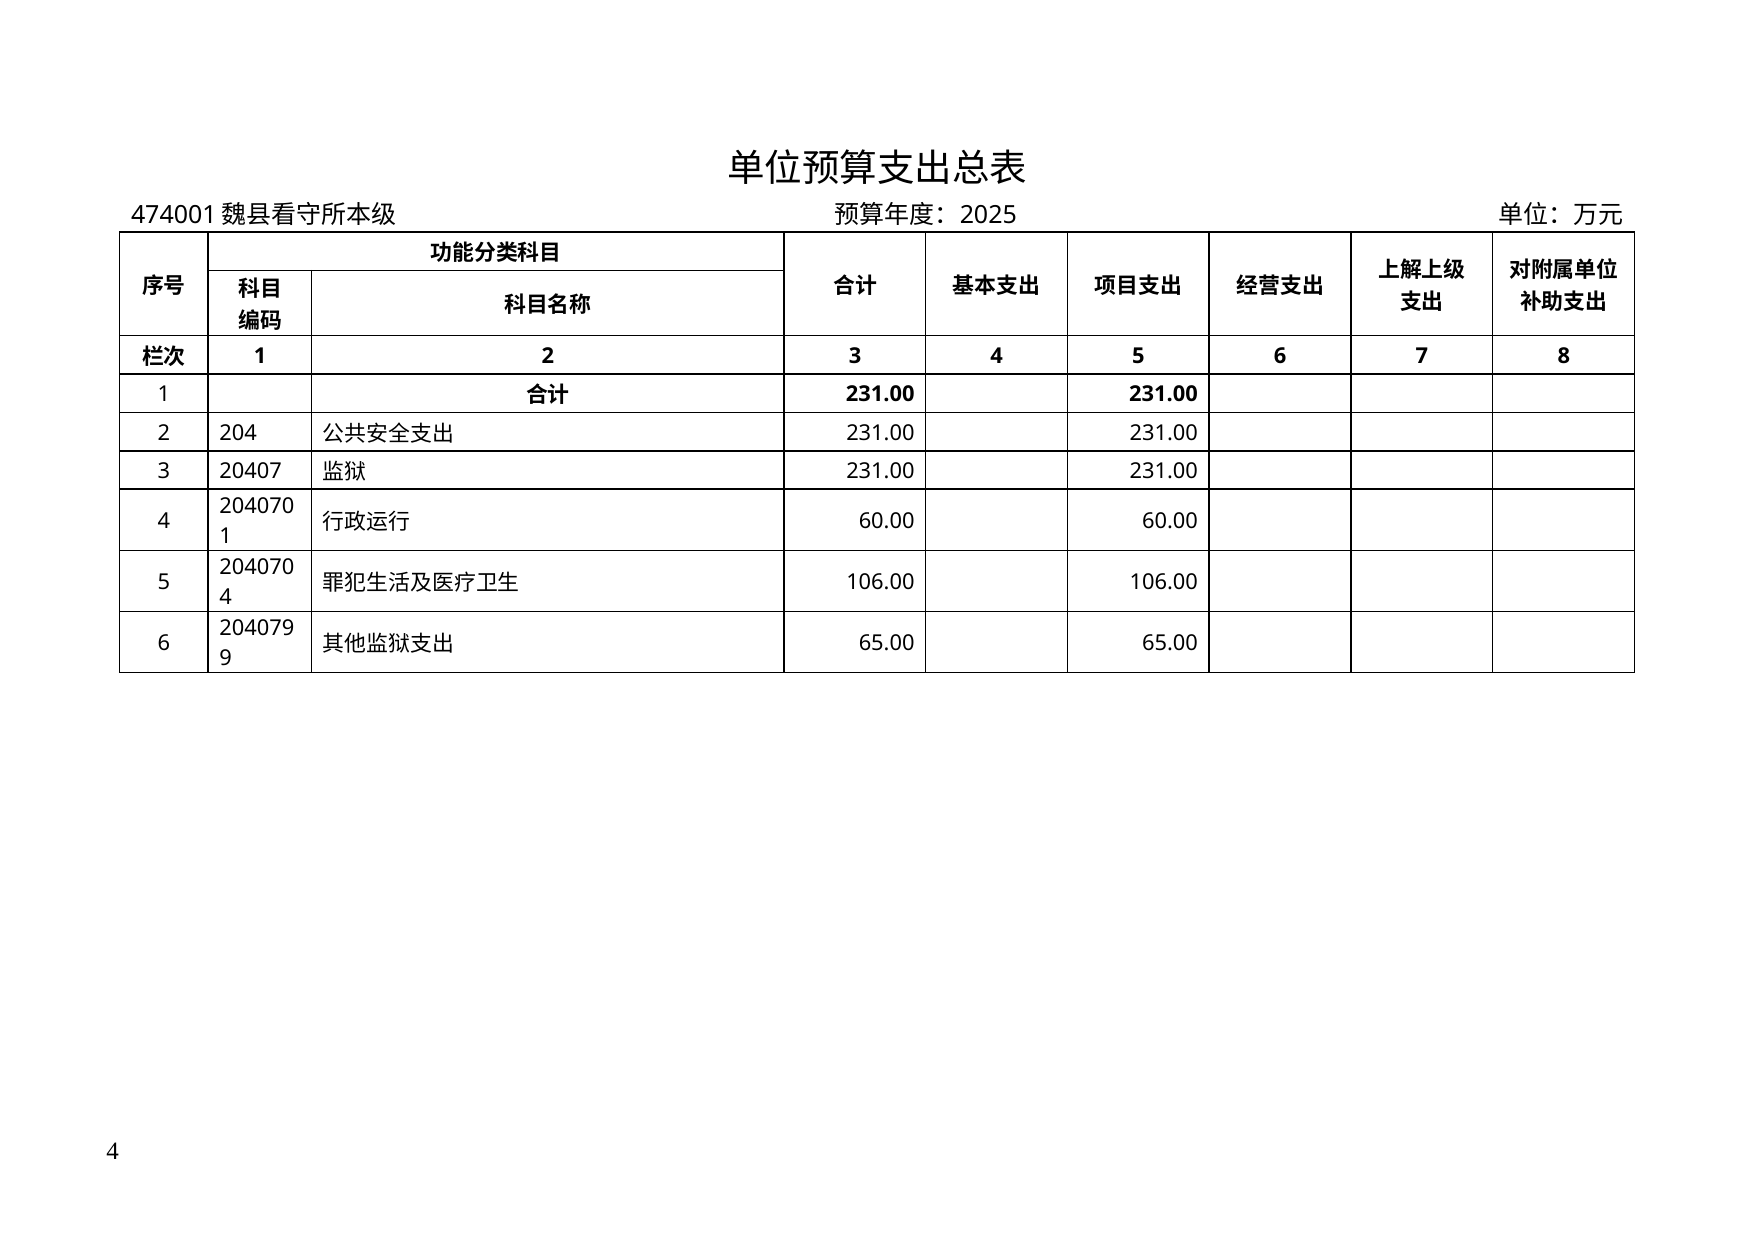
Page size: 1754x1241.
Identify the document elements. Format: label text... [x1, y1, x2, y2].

table_header 474001魏县看守所本级 [120, 195, 783, 231]
table_cell [1210, 452, 1350, 488]
table_cell [1352, 612, 1492, 672]
table_cell 3 [785, 336, 925, 373]
table_cell 204 [209, 413, 311, 450]
table_cell 231.00 [1068, 452, 1208, 488]
table_cell 项目支出 [1068, 233, 1208, 334]
table_cell 4 [120, 490, 207, 549]
table_cell [1210, 612, 1350, 672]
table_cell 栏次 [120, 336, 207, 373]
table_cell 合计 [312, 375, 783, 411]
table_cell 科目 编码 [209, 271, 311, 334]
table_cell 231.00 [785, 452, 925, 488]
table_cell 60.00 [1068, 490, 1208, 549]
table_cell 7 [1352, 336, 1492, 373]
table_cell [926, 452, 1067, 488]
table_cell [1493, 612, 1634, 672]
table_cell [926, 375, 1067, 411]
text 单位预算支出总表 [106, 142, 1648, 193]
table_cell 2040701 [209, 490, 311, 549]
table_cell [1352, 413, 1492, 450]
table_cell 2040799 [209, 612, 311, 672]
table_cell 行政运行 [312, 490, 783, 549]
table_cell 基本支出 [926, 233, 1067, 334]
table_cell [1493, 490, 1634, 549]
table_cell 65.00 [1068, 612, 1208, 672]
table_cell 231.00 [785, 413, 925, 450]
table_cell [1210, 490, 1350, 549]
table_cell [926, 413, 1067, 450]
table_cell [1210, 551, 1350, 611]
table_cell 65.00 [785, 612, 925, 672]
table_cell [1210, 413, 1350, 450]
table_cell 序号 [120, 233, 207, 334]
table_cell 2 [312, 336, 783, 373]
table_cell 8 [1493, 336, 1634, 373]
table_cell [1352, 452, 1492, 488]
table_cell [926, 551, 1067, 611]
table_cell 2040704 [209, 551, 311, 611]
table_cell [1493, 452, 1634, 488]
table_cell 106.00 [785, 551, 925, 611]
table_cell [926, 612, 1067, 672]
table_cell 其他监狱支出 [312, 612, 783, 672]
table_cell [1352, 375, 1492, 411]
table_cell 公共安全支出 [312, 413, 783, 450]
table_cell 5 [120, 551, 207, 611]
table_cell 2 [120, 413, 207, 450]
table_cell 监狱 [312, 452, 783, 488]
table_cell 5 [1068, 336, 1208, 373]
table_cell 3 [120, 452, 207, 488]
table_cell 合计 [785, 233, 925, 334]
table_cell [1493, 375, 1634, 411]
table_cell [1493, 551, 1634, 611]
table_cell 1 [120, 375, 207, 411]
table_cell 功能分类科目 [209, 233, 783, 270]
table_cell 科目名称 [312, 271, 783, 334]
table_cell [209, 375, 311, 411]
table_cell 4 [926, 336, 1067, 373]
table_cell 231.00 [785, 375, 925, 411]
table_cell [1352, 551, 1492, 611]
table_cell [1493, 413, 1634, 450]
table_cell 上解上级 支出 [1352, 233, 1492, 334]
table_cell 罪犯生活及医疗卫生 [312, 551, 783, 611]
table_cell [1210, 375, 1350, 411]
table_header 预算年度：2025 [785, 195, 1067, 231]
table_cell 231.00 [1068, 375, 1208, 411]
table_cell [926, 490, 1067, 549]
table_cell 1 [209, 336, 311, 373]
table_cell 6 [120, 612, 207, 672]
table_cell 231.00 [1068, 413, 1208, 450]
table_cell 对附属单位补助支出 [1493, 233, 1634, 334]
table_cell 6 [1210, 336, 1350, 373]
table_header 单位：万元 [1068, 195, 1634, 231]
table_cell [1352, 490, 1492, 549]
table_cell 20407 [209, 452, 311, 488]
table_cell 60.00 [785, 490, 925, 549]
table_cell 经营支出 [1210, 233, 1350, 334]
table_cell 106.00 [1068, 551, 1208, 611]
